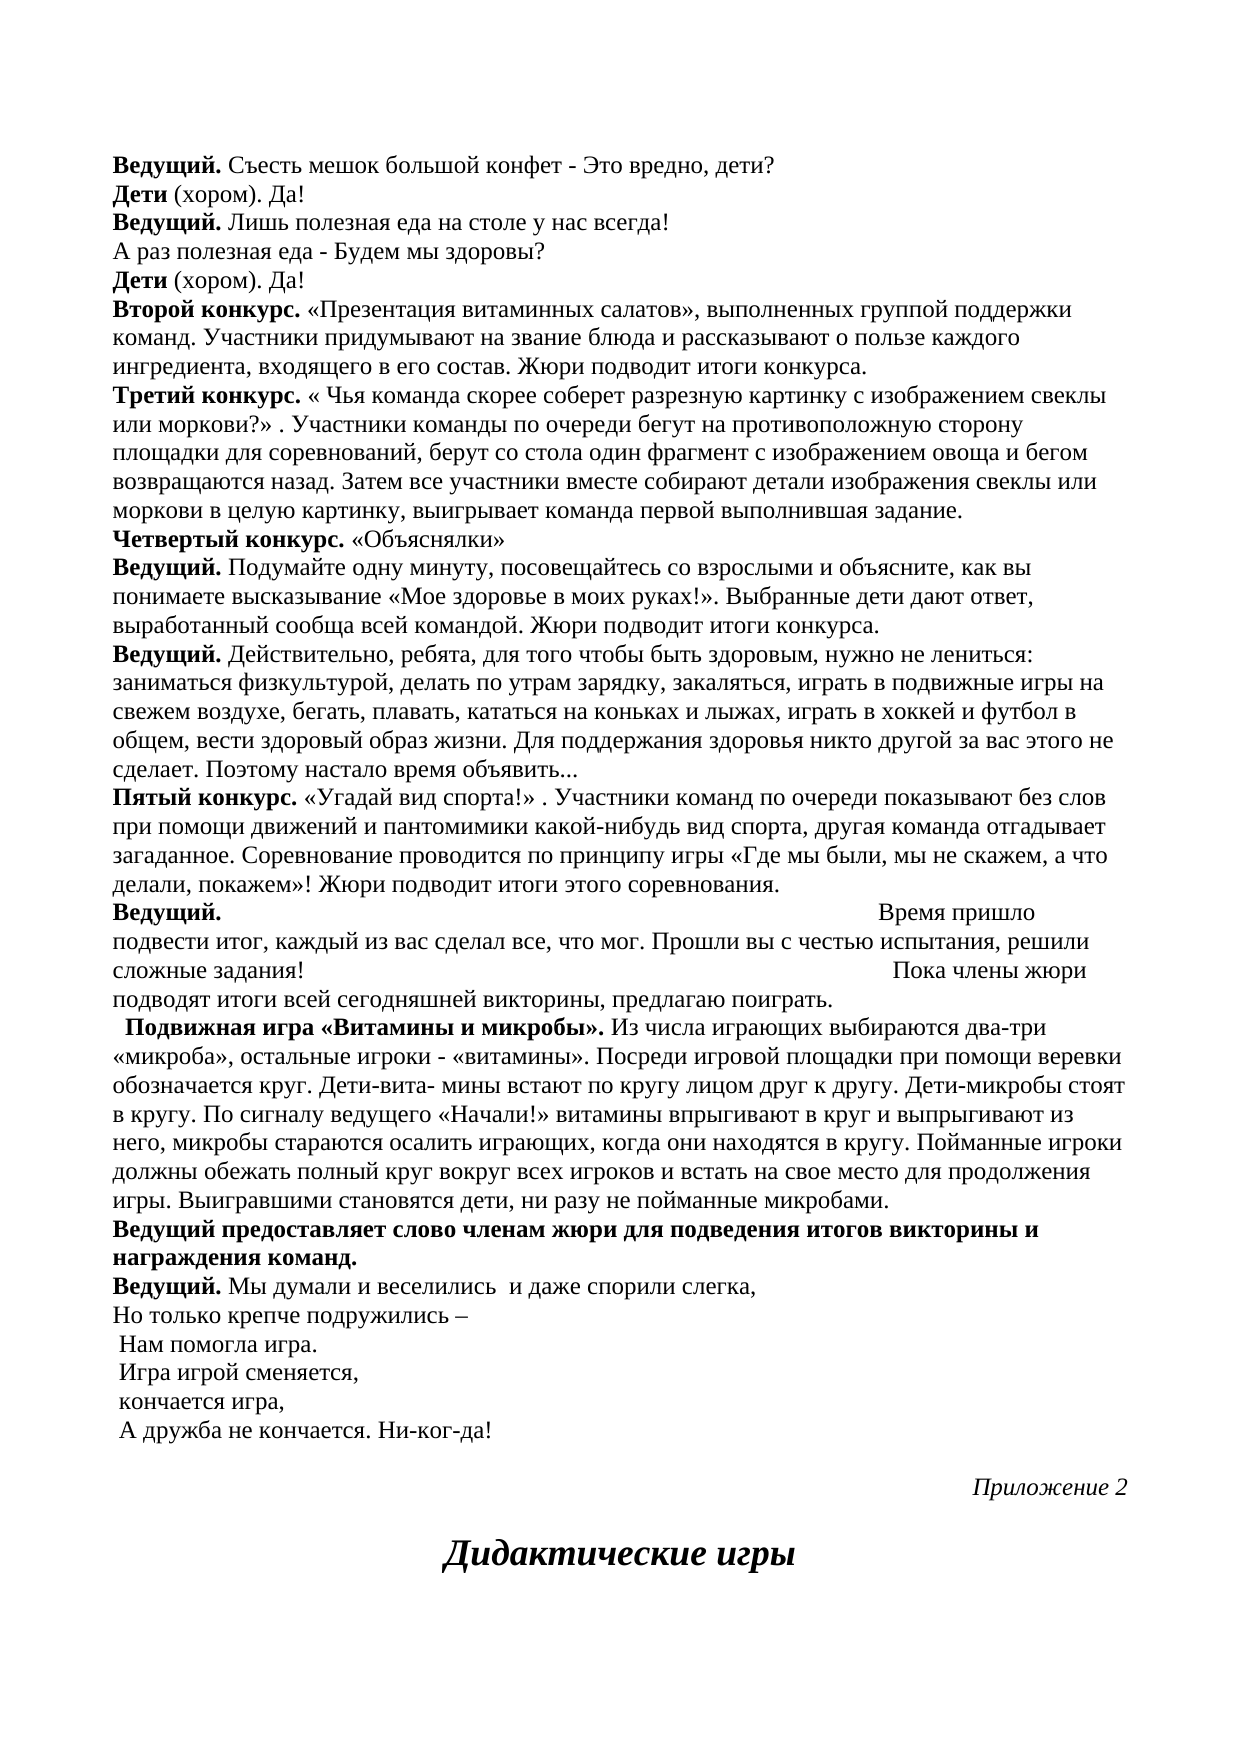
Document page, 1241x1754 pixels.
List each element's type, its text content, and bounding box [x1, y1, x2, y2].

text Дети (хором). Да! [112, 265, 1126, 294]
text Ведущий. Лишь полезная еда на столе у нас всегда! [112, 207, 1126, 236]
text Второй конкурс. «Презентация витаминных салатов», выполненных группой поддержки команд. Участники придумывают на звание блюда и рассказывают о пользе каждого ингредиента, входящего в его состав. Жюри подводит итоги конкурса. [112, 294, 1126, 380]
text А раз полезная еда - Будем мы здоровы? [112, 236, 1126, 265]
text Четвертый конкурс. «Объяснялки» [112, 524, 1128, 552]
text Ведущий. Мы думали и веселились и даже спорили слегка, [112, 1271, 1128, 1300]
text кончается игра, [112, 1386, 1128, 1415]
text Приложение 2 [112, 1472, 1128, 1501]
text Третий конкурс. « Чья команда скорее соберет разрезную картинку с изображением свеклы или моркови?» . Участники команды по очереди бегут на противоположную сторону площадки для соревнований, берут со стола один фрагмент с изображением овоща и бегом возвращаются назад. Затем все участники вместе собирают детали изображения свеклы или моркови в целую картинку, выигрывает команда первой выполнившая задание. [112, 380, 1126, 524]
text Дидактические игры [112, 1501, 1128, 1573]
text Подвижная игра «Витамины и микробы». Из числа играющих выбираются два-три «микроба», остальные игроки - «витамины». Посреди игровой площадки при помощи веревки обозначается круг. Дети-вита- мины встают по кругу лицом друг к другу. Дети-микробы стоят в кругу. По сигналу ведущего «Начали!» витамины впрыгивают в круг и выпрыгивают из него, микробы стараются осалить играющих, когда они находятся в кругу. Пойманные игроки должны обежать полный круг вокруг всех игроков и встать на свое место для продолжения игры. Выигравшими становятся дети, ни разу не пойманные микробами. [112, 1012, 1128, 1214]
text Ведущий. Время пришло подвести итог, каждый из вас сделал все, что мог. Прошли вы с честью испытания, решили сложные задания! Пока члены жюри подводят итоги всей сегодняшней викторины, предлагаю поиграть. [112, 897, 1128, 1012]
text А дружба не кончается. Ни-ког-да! [112, 1415, 1128, 1444]
text Ведущий предоставляет слово членам жюри для подведения итогов викторины и награждения команд. [112, 1214, 1128, 1271]
text Дети (хором). Да! [112, 179, 1126, 207]
text Нам помогла игра. [112, 1329, 1128, 1357]
text Ведущий. Подумайте одну минуту, посовещайтесь со взрослыми и объясните, как вы понимаете высказывание «Мое здоровье в моих руках!». Выбранные дети дают ответ, выработанный сообща всей командой. Жюри подводит итоги конкурса. [112, 552, 1128, 639]
text Игра игрой сменяется, [112, 1357, 1128, 1386]
text Ведущий. Съесть мешок большой конфет - Это вредно, дети? [112, 150, 1126, 179]
text Но только крепче подружились – [112, 1300, 1128, 1329]
text Ведущий. Действительно, ребята, для того чтобы быть здоровым, нужно не лениться: заниматься физкультурой, делать по утрам зарядку, закаляться, играть в подвижные игры на свежем воздухе, бегать, плавать, кататься на коньках и лыжах, играть в хоккей и футбол в общем, вести здоровый образ жизни. Для поддержания здоровья никто другой за вас этого не сделает. Поэтому настало время объявить... [112, 639, 1128, 782]
text Пятый конкурс. «Угадай вид спорта!» . Участники команд по очереди показывают без слов при помощи движений и пантомимики какой-нибудь вид спорта, другая команда отгадывает загаданное. Соревнование проводится по принципу игры «Где мы были, мы не скажем, а что делали, покажем»! Жюри подводит итоги этого соревнования. [112, 782, 1128, 897]
